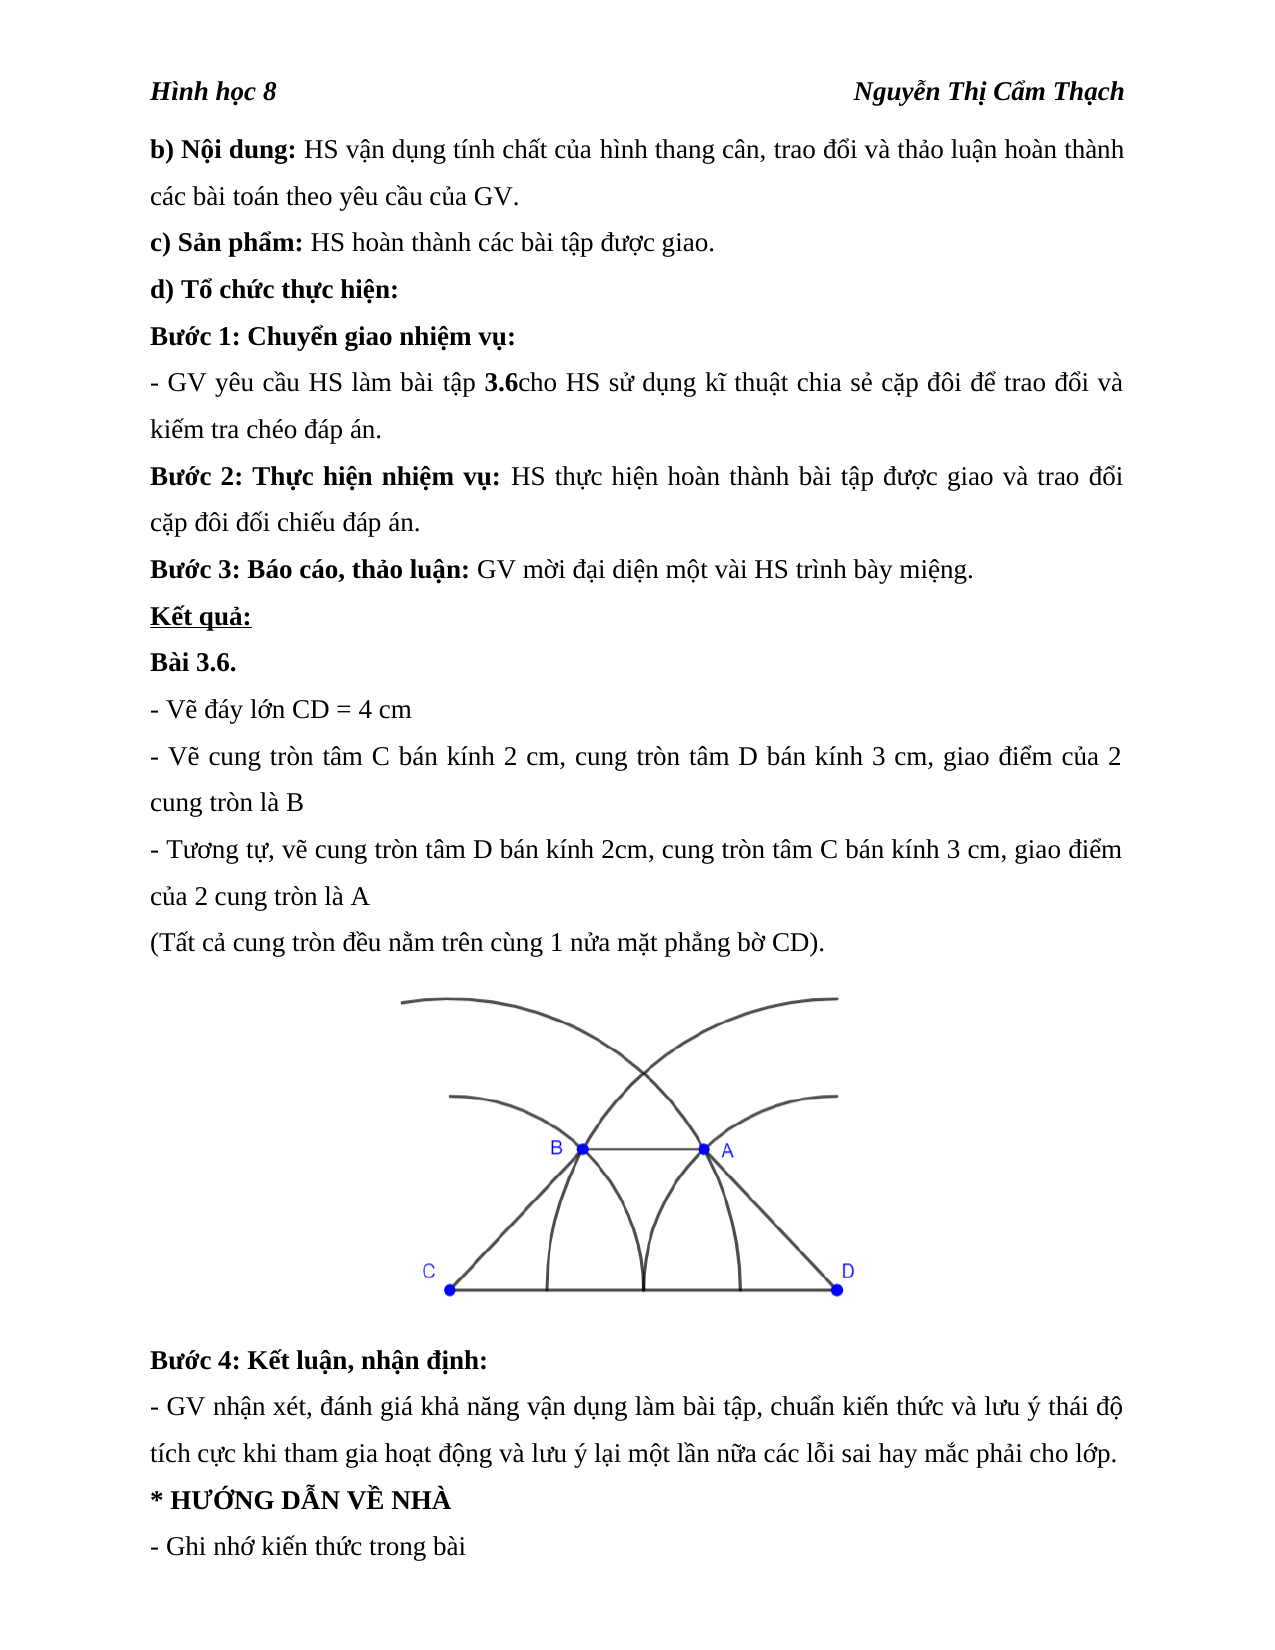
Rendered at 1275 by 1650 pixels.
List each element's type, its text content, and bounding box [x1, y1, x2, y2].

text - GV yêu cầu HS làm bài tập 3.6cho HS sử dụng kĩ thuật chia sẻ cặp đôi để trao đổi và kiếm tra chéo đáp án. [150, 366, 1125, 444]
text - Tương tự, vẽ cung tròn tâm D bán kính 2cm, cung tròn tâm C bán kính 3 cm, giao điểm của 2 cung tròn là A [150, 833, 1125, 911]
text - Vẽ cung tròn tâm C bán kính 2 cm, cung tròn tâm D bán kính 3 cm, giao điểm của 2 cung tròn là B [150, 739, 1125, 817]
text d) Tổ chức thực hiện: [150, 273, 1125, 304]
text c) Sản phẩm: HS hoàn thành các bài tập được giao. [150, 226, 1125, 257]
text Kết quả: [150, 599, 1125, 631]
text Bước 3: Báo cáo, thảo luận: GV mời đại diện một vài HS trình bày miệng. [150, 553, 1125, 584]
text - GV nhận xét, đánh giá khả năng vận dụng làm bài tập, chuẩn kiến thức và lưu ý thái độ tích cực khi tham gia hoạt động và lưu ý lại một lần nữa các lỗi sai hay mắc phải cho lớp. [150, 1391, 1125, 1468]
text Bước 4: Kết luận, nhận định: [150, 1344, 1125, 1375]
text - Vẽ đáy lớn CD = 4 cm [150, 693, 1125, 724]
picture [400, 972, 875, 1328]
text (Tất cả cung tròn đều nằm trên cùng 1 nửa mặt phẳng bờ CD). [150, 926, 1125, 957]
text * HƯỚNG DẪN VỀ NHÀ [150, 1484, 1125, 1515]
text b) Nội dung: HS vận dụng tính chất của hình thang cân, trao đổi và thảo luận hoàn thành các bài toán theo yêu cầu của GV. [150, 133, 1125, 211]
text Bước 1: Chuyển giao nhiệm vụ: [150, 319, 1125, 351]
text - Ghi nhớ kiến thức trong bài [150, 1531, 1125, 1562]
text Bài 3.6. [150, 646, 1125, 677]
text Bước 2: Thực hiện nhiệm vụ: HS thực hiện hoàn thành bài tập được giao và trao đổi cặp đôi đối chiếu đáp án. [150, 459, 1125, 537]
